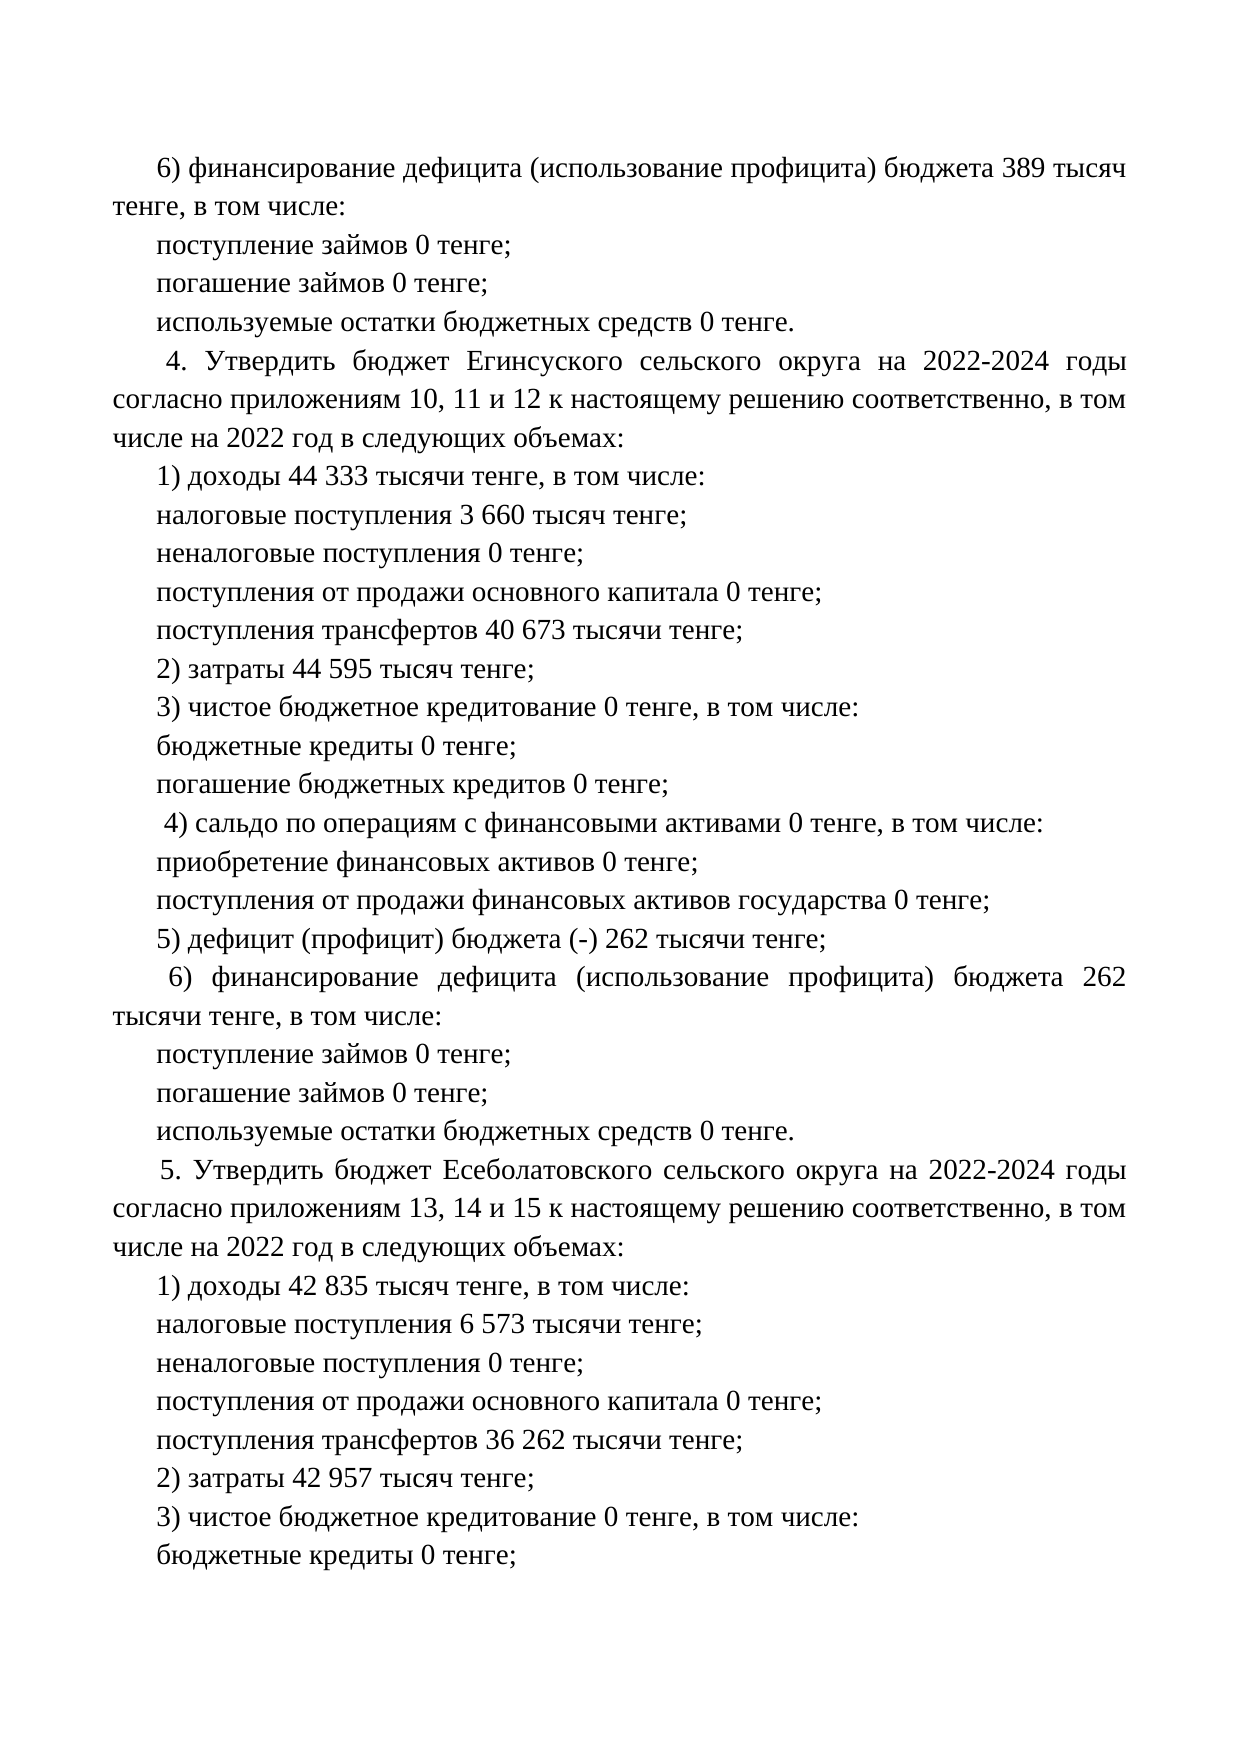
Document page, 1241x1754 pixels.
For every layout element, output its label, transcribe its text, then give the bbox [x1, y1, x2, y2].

text 3) чистое бюджетное кредитование 0 тенге, в том числе: [112, 689, 1128, 723]
text бюджетные кредиты 0 тенге; [112, 1537, 1128, 1571]
text 4) сальдо по операциям с финансовыми активами 0 тенге, в том числе: [112, 805, 1128, 839]
text используемые остатки бюджетных средств 0 тенге. [112, 304, 1128, 338]
text поступления трансфертов 40 673 тысячи тенге; [112, 612, 1128, 646]
text 1) доходы 44 333 тысячи тенге, в том числе: [112, 458, 1128, 492]
text погашение займов 0 тенге; [112, 1075, 1128, 1108]
text 2) затраты 44 595 тысяч тенге; [112, 651, 1128, 684]
text бюджетные кредиты 0 тенге; [112, 728, 1128, 762]
text поступления от продажи основного капитала 0 тенге; [112, 574, 1128, 607]
text 6) финансирование дефицита (использование профицита) бюджета 262 тысячи тенге, в том числе: [112, 959, 1128, 1031]
text 2) затраты 42 957 тысяч тенге; [112, 1460, 1128, 1494]
text поступление займов 0 тенге; [112, 1036, 1128, 1070]
text поступления трансфертов 36 262 тысячи тенге; [112, 1422, 1128, 1455]
text неналоговые поступления 0 тенге; [112, 535, 1128, 569]
text налоговые поступления 6 573 тысячи тенге; [112, 1306, 1128, 1340]
text поступления от продажи основного капитала 0 тенге; [112, 1383, 1128, 1417]
text приобретение финансовых активов 0 тенге; [112, 844, 1128, 877]
text поступления от продажи финансовых активов государства 0 тенге; [112, 882, 1128, 916]
text неналоговые поступления 0 тенге; [112, 1345, 1128, 1378]
text 5. Утвердить бюджет Есеболатовского сельского округа на 2022-2024 годы согласно приложениям 13, 14 и 15 к настоящему решению соответственно, в том числе на 2022 год в следующих объемах: [112, 1152, 1128, 1263]
text 3) чистое бюджетное кредитование 0 тенге, в том числе: [112, 1499, 1128, 1532]
text 4. Утвердить бюджет Егинсуского сельского округа на 2022-2024 годы согласно приложениям 10, 11 и 12 к настоящему решению соответственно, в том числе на 2022 год в следующих объемах: [112, 343, 1128, 453]
text погашение бюджетных кредитов 0 тенге; [112, 767, 1128, 800]
text погашение займов 0 тенге; [112, 266, 1128, 299]
text налоговые поступления 3 660 тысяч тенге; [112, 497, 1128, 530]
text 5) дефицит (профицит) бюджета (-) 262 тысячи тенге; [112, 921, 1128, 954]
text используемые остатки бюджетных средств 0 тенге. [112, 1113, 1128, 1147]
text 6) финансирование дефицита (использование профицита) бюджета 389 тысяч тенге, в том числе: [112, 150, 1128, 222]
text 1) доходы 42 835 тысяч тенге, в том числе: [112, 1268, 1128, 1301]
text поступление займов 0 тенге; [112, 227, 1128, 261]
